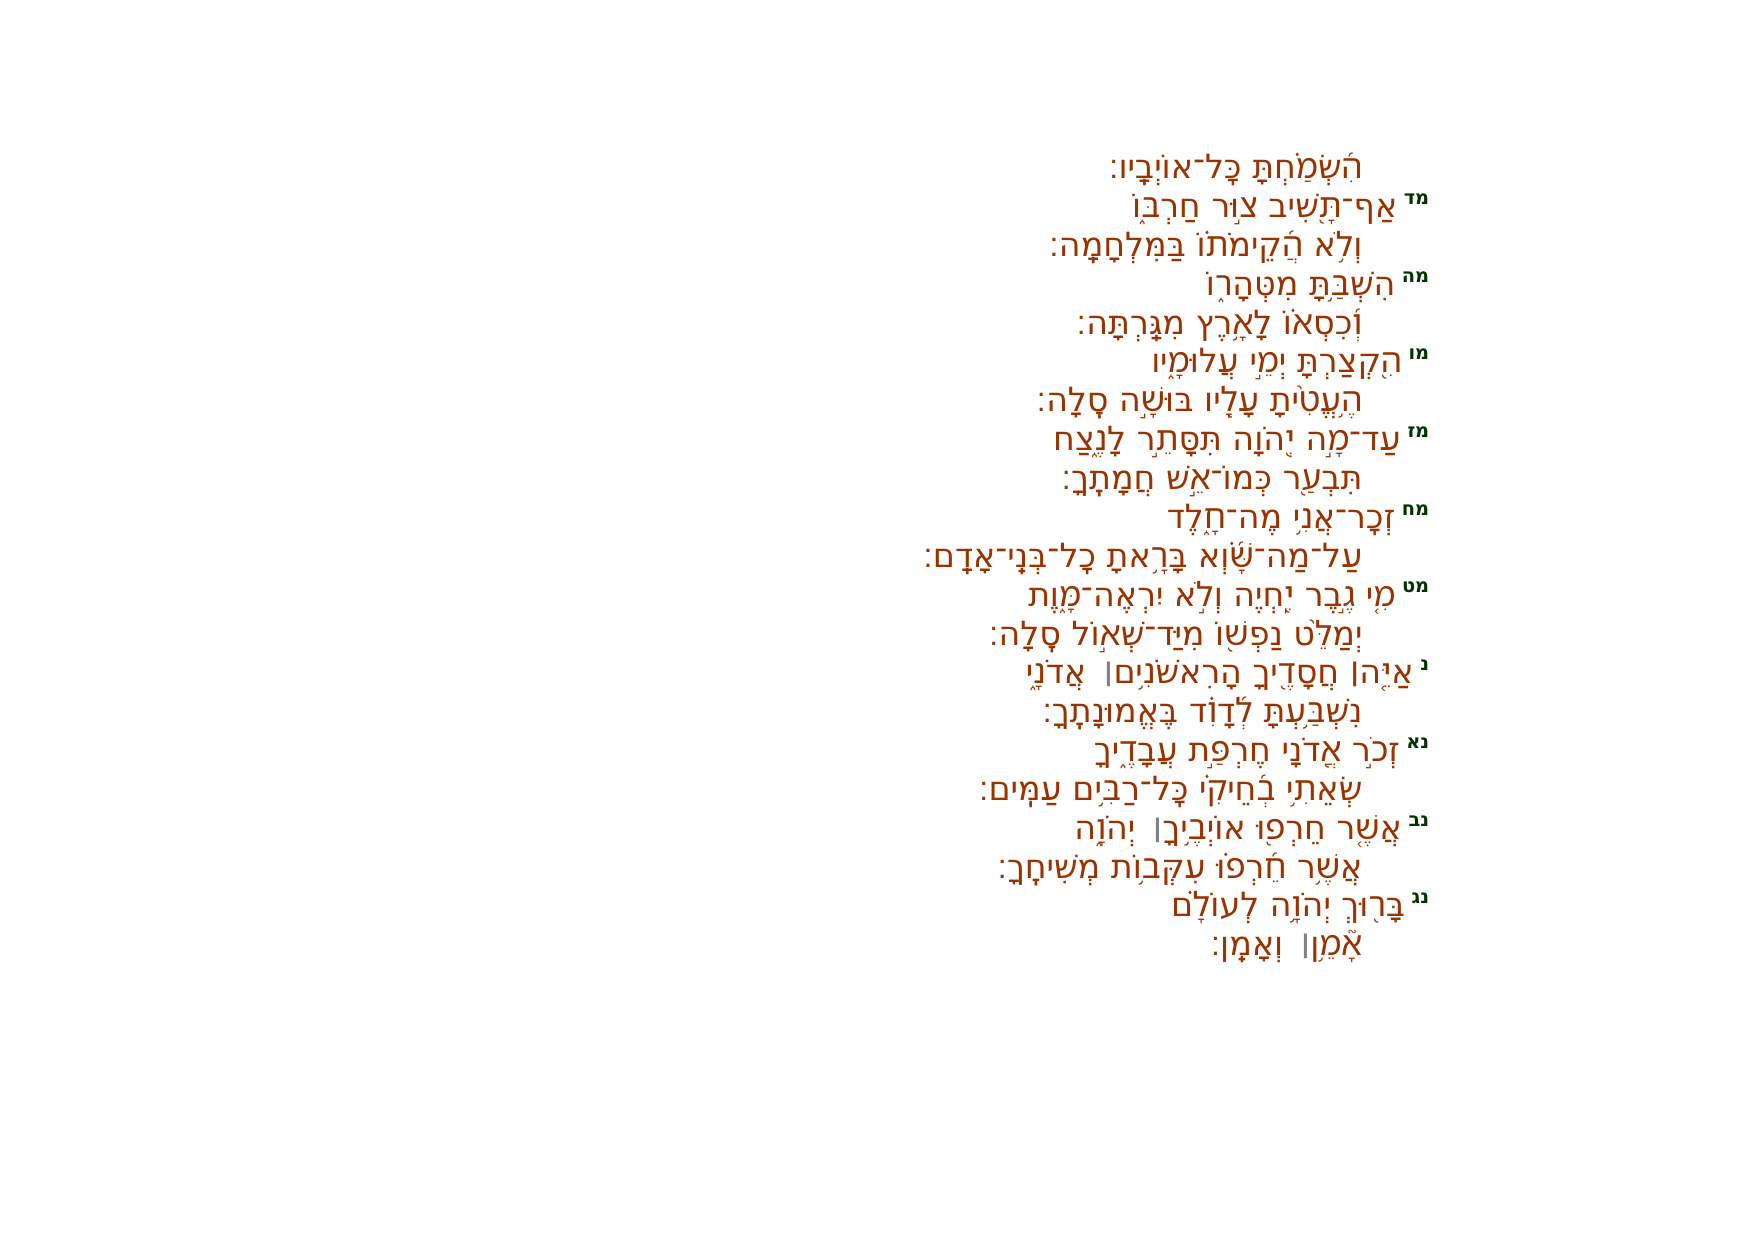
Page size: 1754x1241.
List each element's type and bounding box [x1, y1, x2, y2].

text [266, 148, 1488, 964]
